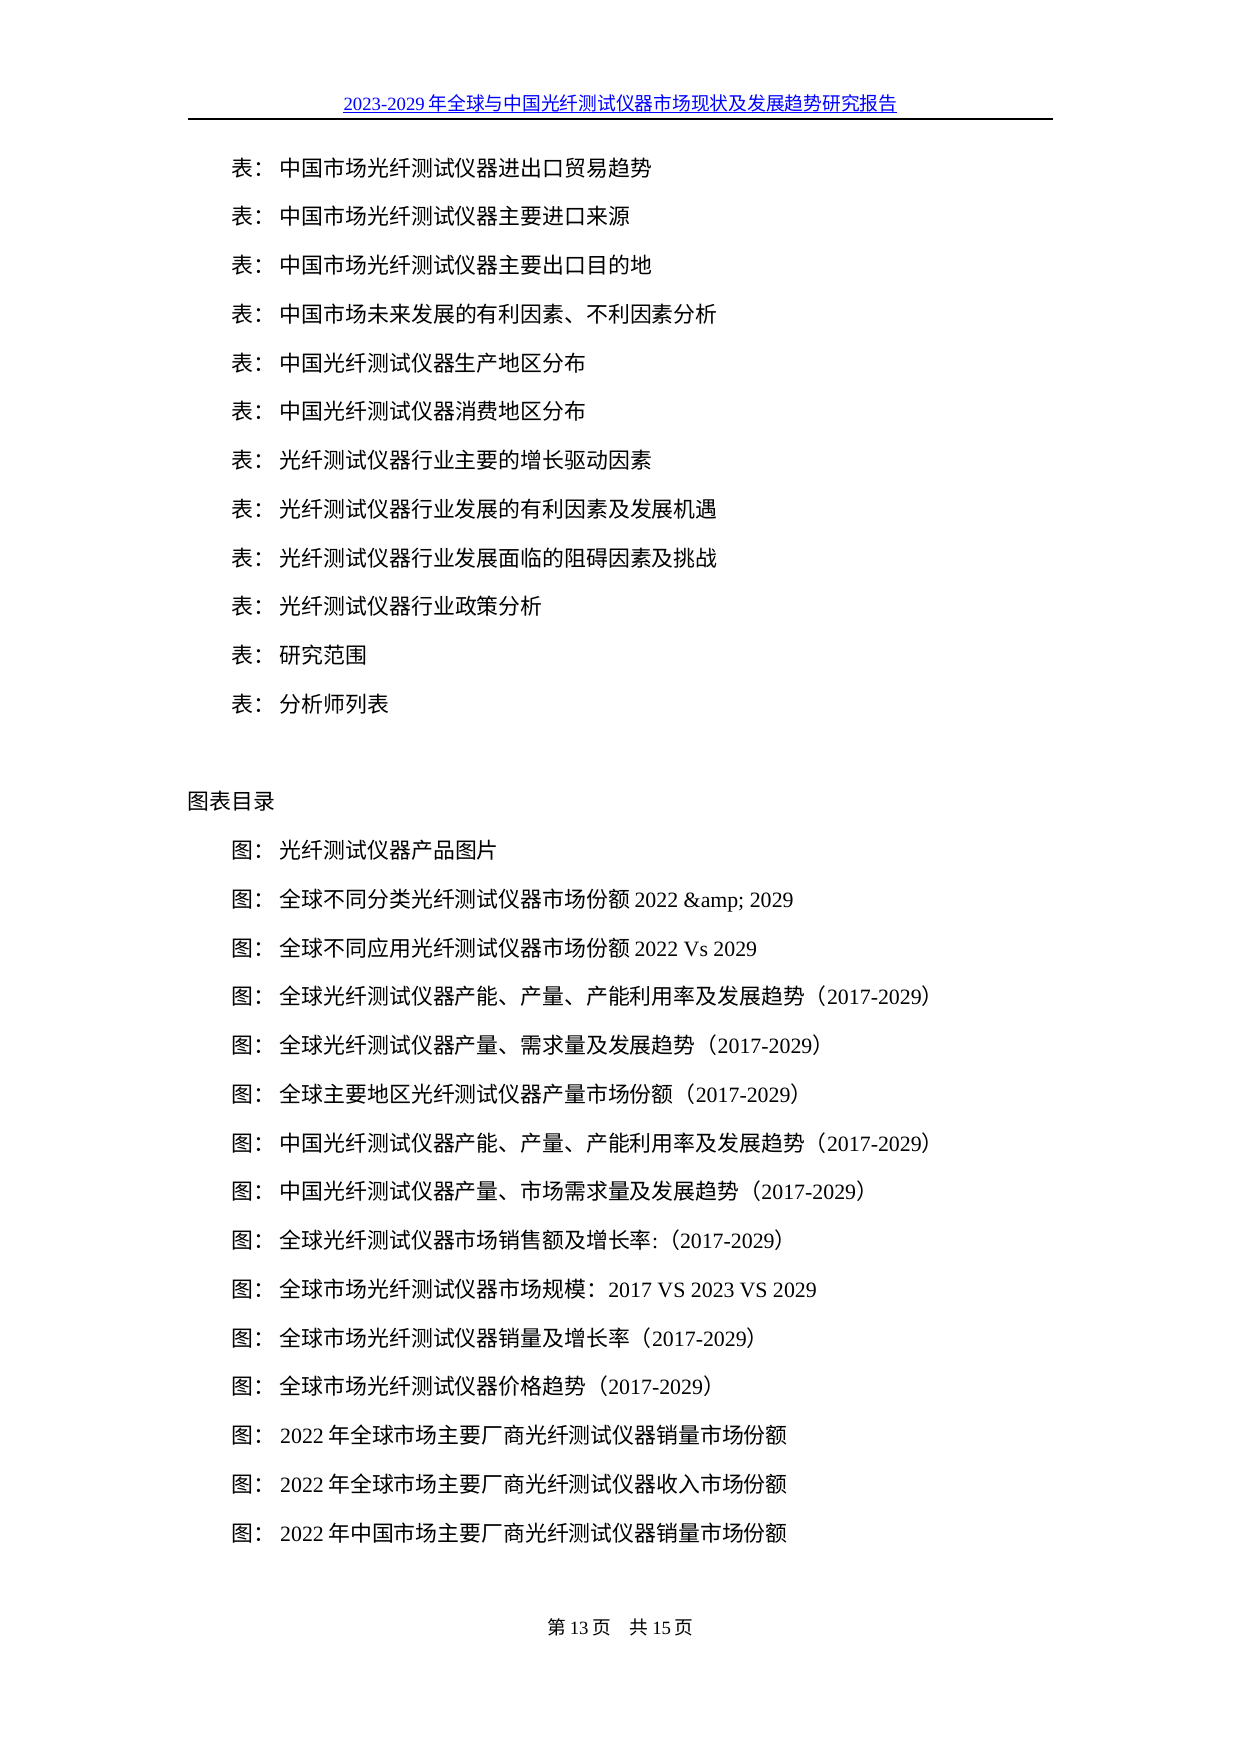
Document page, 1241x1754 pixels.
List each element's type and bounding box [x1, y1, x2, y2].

text [187, 150, 1053, 1548]
